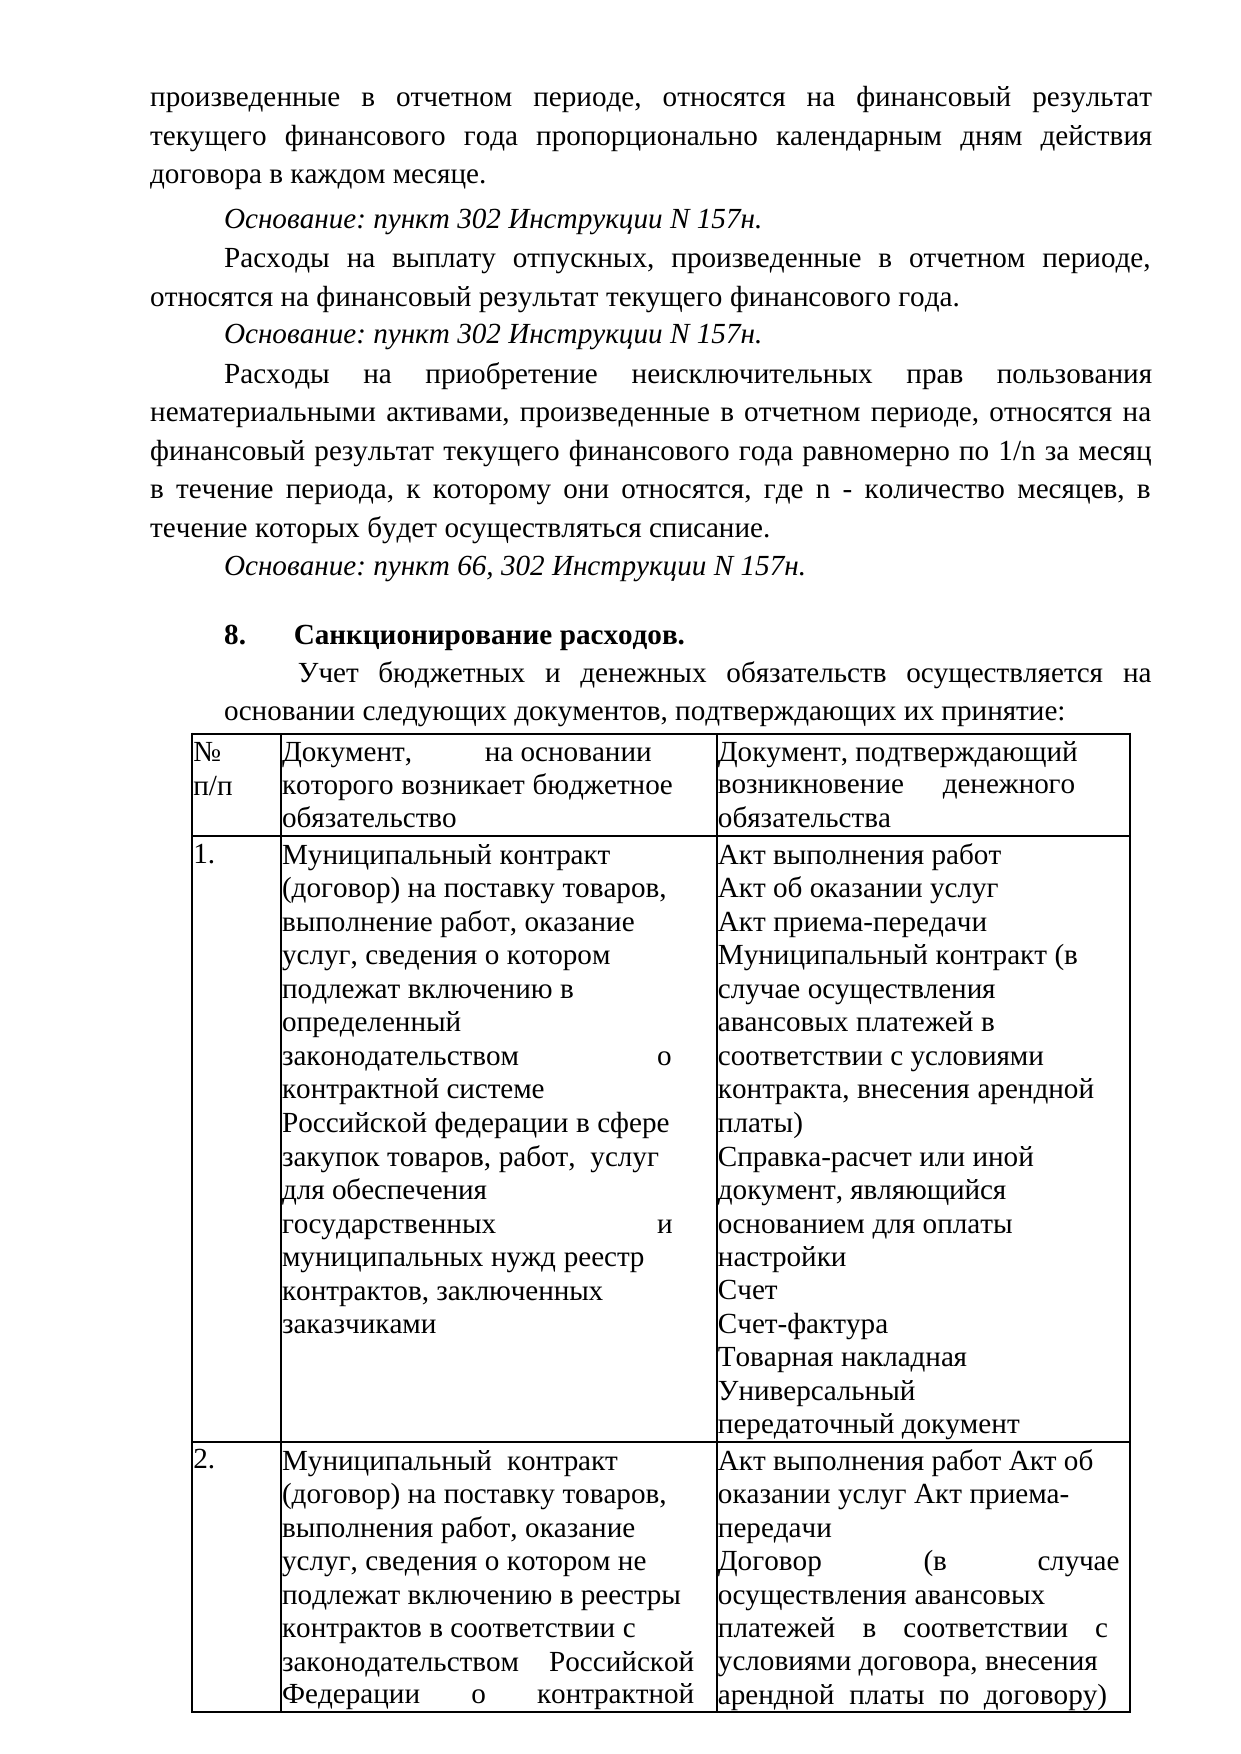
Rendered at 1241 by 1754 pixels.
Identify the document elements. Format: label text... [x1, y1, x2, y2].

table_cell 1. [193, 837, 280, 1441]
table_header № п/п [193, 735, 280, 835]
list Учет бюджетных и денежных обязательств осуществляется на основании следующих документов, подтверждающих их принятие: [224, 655, 1152, 727]
text Основание: пункт 302 Инструкции N 157н. [150, 202, 1180, 235]
table_cell Муниципальный контракт (договор) на поставку товаров, выполнение работ, оказание услуг, сведения о котором подлежат включению в определенный законодательством о контрактной системе Российской федерации в сфере закупок товаров, работ, услуг для обеспечения государственных и муниципальных нужд реестр контрактов, заключенных заказчиками [282, 837, 716, 1441]
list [150, 79, 1152, 190]
table_header Документ, подтверждающий возникновение денежного обязательства [718, 735, 1129, 835]
text Основание: пункт 302 Инструкции N 157н. [150, 317, 1180, 351]
table_header Документ, на основании которого возникает бюджетное обязательство [282, 735, 716, 835]
table_cell Акт выполнения работ Акт об оказании услуг Акт приема-передачи Договор (в случае осуществления авансовых платежей в соответствии с условиями договора, внесения арендной платы по договору) [718, 1443, 1129, 1711]
table_cell 2. [193, 1443, 280, 1711]
list Расходы на выплату отпускных, произведенные в отчетном периоде, относятся на финансовый результат текущего финансового года. [150, 240, 1151, 312]
subtitle Санкционирование расходов. [150, 617, 1180, 650]
table_cell Муниципальный контракт (договор) на поставку товаров, выполнения работ, оказание услуг, сведения о котором не подлежат включению в реестры контрактов в соответствии с законодательством Российской Федерации о контрактной [282, 1443, 716, 1711]
text Основание: пункт 66, 302 Инструкции N 157н. [150, 549, 1180, 582]
list Расходы на приобретение неисключительных прав пользования нематериальными активами, произведенные в отчетном периоде, относятся на финансовый результат текущего финансового года равномерно по 1/n за месяц в течение периода, к которому они относятся, где n - количество месяцев, в течение которых будет осуществляться списание. [150, 356, 1152, 544]
table_cell Акт выполнения работ Акт об оказании услуг Акт приема-передачи Муниципальный контракт (в случае осуществления авансовых платежей в соответствии с условиями контракта, внесения арендной платы) Справка-расчет или иной документ, являющийся основанием для оплаты настройки Счет Счет-фактура Товарная накладная Универсальный передаточный документ [718, 837, 1129, 1441]
